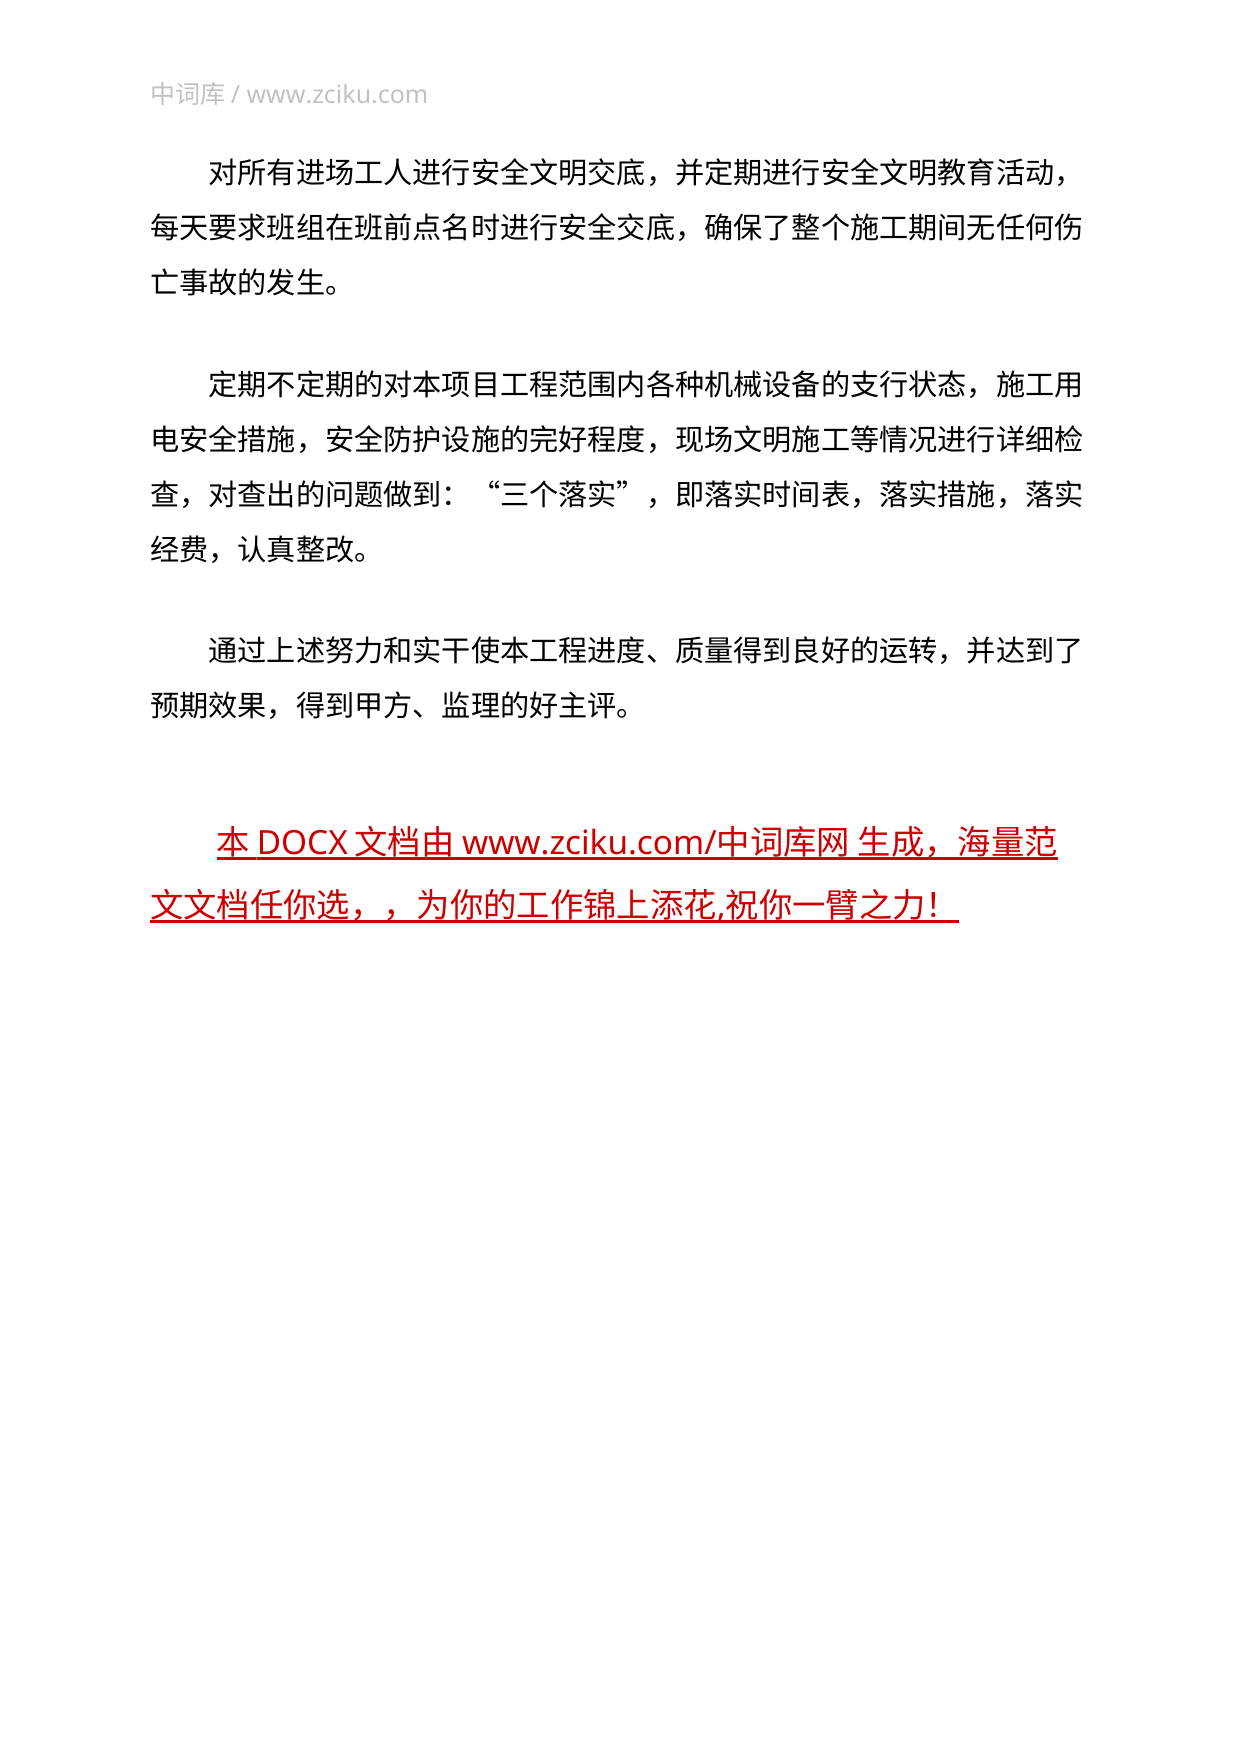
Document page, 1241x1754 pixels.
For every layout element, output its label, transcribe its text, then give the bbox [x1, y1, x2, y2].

text 定期不定期的对本项目工程范围内各种机械设备的支行状态，施工用电安全措施，安全防护设施的完好程度，现场文明施工等情况进行详细检查，对查出的问题做到：“三个落实”，即落实时间表，落实措施，落实经费，认真整改。 [150, 362, 1090, 568]
text 本DOCX文档由 www.zciku.com/中词库网 生成，海量范文文档任你选，，为你的工作锦上添花,祝你一臂之力！ [150, 816, 1090, 927]
text 通过上述努力和实干使本工程进度、质量得到良好的运转，并达到了预期效果，得到甲方、监理的好主评。 [150, 628, 1090, 725]
text 对所有进场工人进行安全文明交底，并定期进行安全文明教育活动，每天要求班组在班前点名时进行安全交底，确保了整个施工期间无任何伤亡事故的发生。 [150, 150, 1090, 302]
